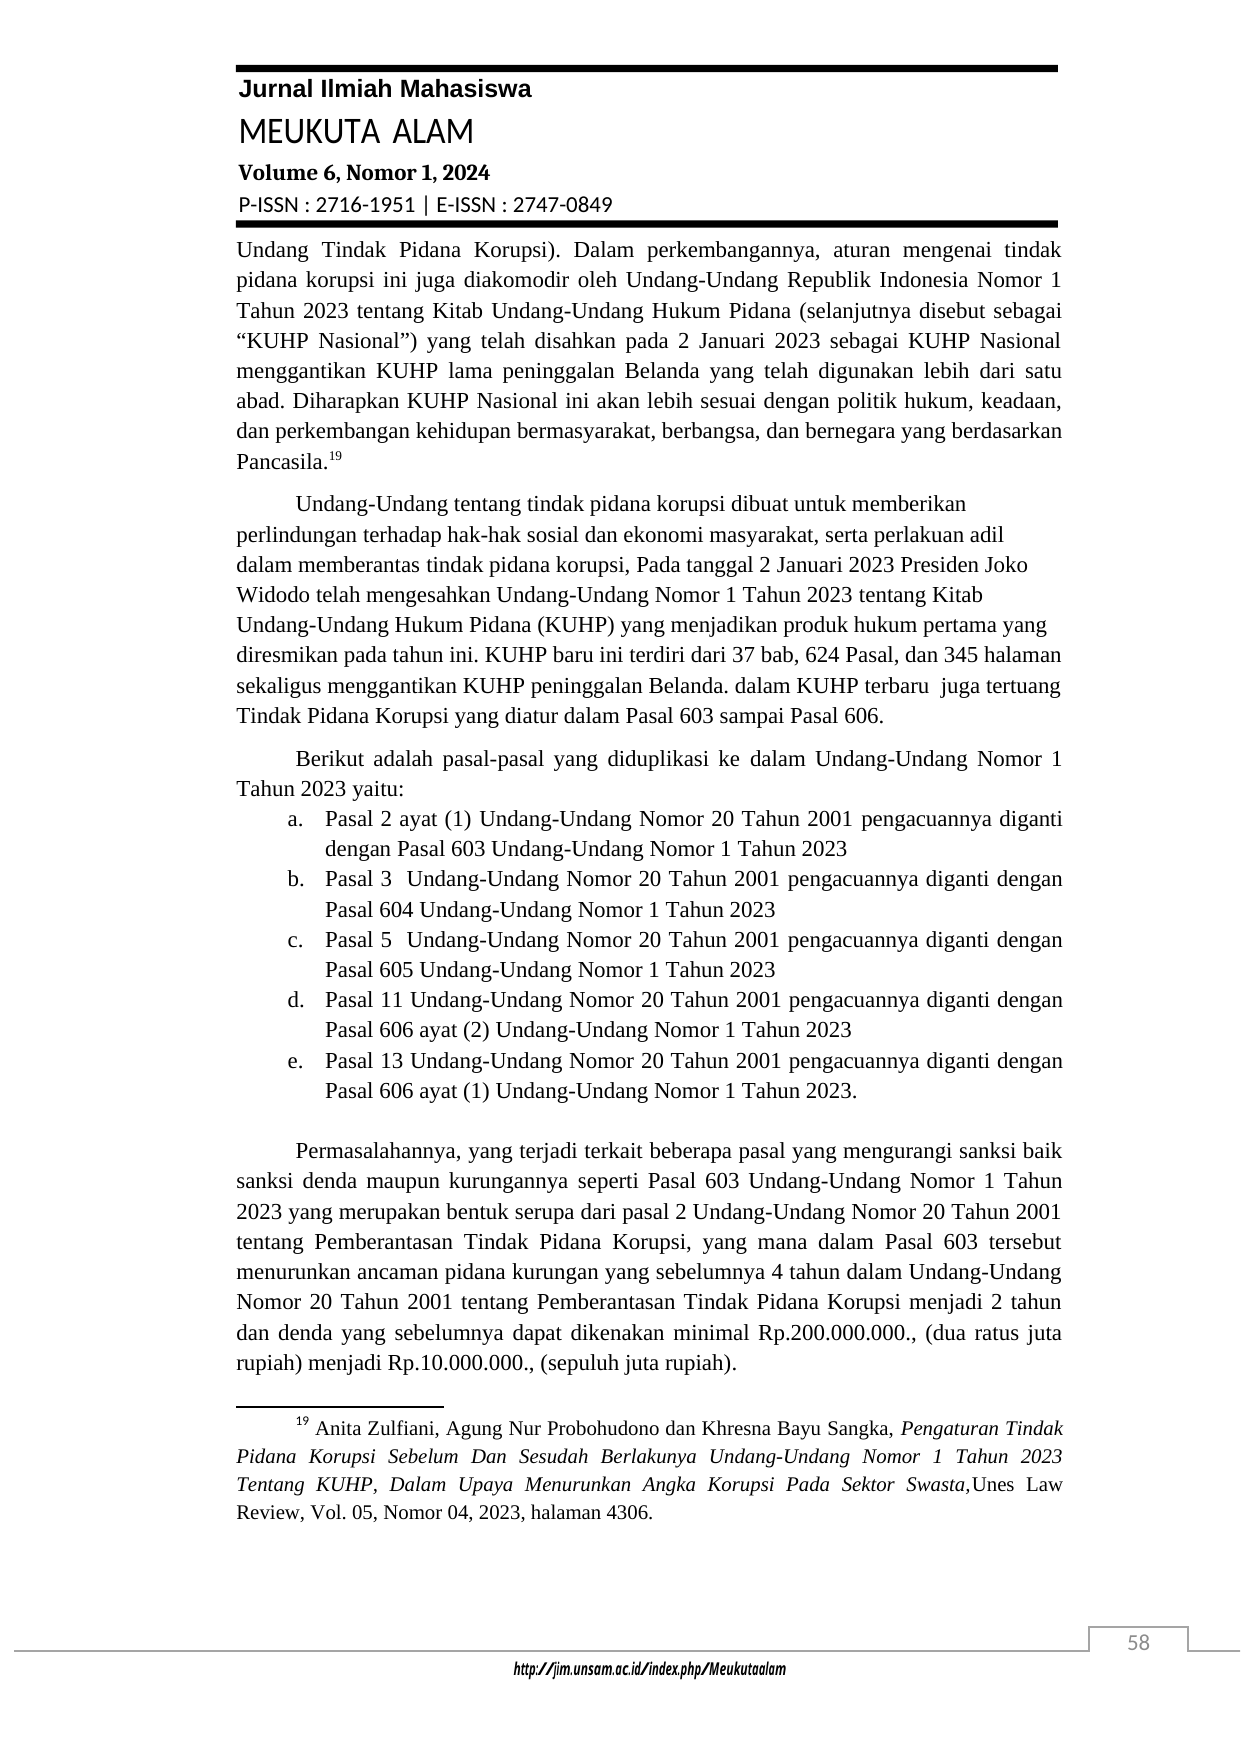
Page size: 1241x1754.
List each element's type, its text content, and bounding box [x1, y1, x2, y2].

list Berikut adalah pasal-pasal yang diduplikasi ke dalam Undang-Undang Nomor 1 Tahun 2023 yaitu: [236, 744, 1063, 801]
list Pasal 2 ayat (1) Undang-Undang Nomor 20 Tahun 2001 pengacuannya diganti dengan Pasal 603 Undang-Undang Nomor 1 Tahun 2023 [287, 805, 1063, 862]
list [236, 236, 1063, 474]
list Pasal 13 Undang-Undang Nomor 20 Tahun 2001 pengacuannya diganti dengan Pasal 606 ayat (1) Undang-Undang Nomor 1 Tahun 2023. [287, 1047, 1063, 1103]
text Undang-Undang tentang tindak pidana korupsi dibuat untuk memberikan perlindungan terhadap hak-hak sosial dan ekonomi masyarakat, serta perlakuan adil dalam memberantas tindak pidana korupsi, Pada tanggal 2 Januari 2023 Presiden Joko Widodo telah mengesahkan Undang-Undang Nomor 1 Tahun 2023 tentang Kitab Undang-Undang Hukum Pidana (KUHP) yang menjadikan produk hukum pertama yang diresmikan pada tahun ini. KUHP baru ini terdiri dari 37 bab, 624 Pasal, dan 345 halaman sekaligus menggantikan KUHP peninggalan Belanda. dalam KUHP terbaru juga tertuang Tindak Pidana Korupsi yang diatur dalam Pasal 603 sampai Pasal 606. [236, 490, 1063, 728]
list Pasal 11 Undang-Undang Nomor 20 Tahun 2001 pengacuannya diganti dengan Pasal 606 ayat (2) Undang-Undang Nomor 1 Tahun 2023 [287, 986, 1063, 1043]
list Pasal 3 Undang-Undang Nomor 20 Tahun 2001 pengacuannya diganti dengan Pasal 604 Undang-Undang Nomor 1 Tahun 2023 [287, 865, 1063, 922]
list Permasalahannya, yang terjadi terkait beberapa pasal yang mengurangi sanksi baik sanksi denda maupun kurungannya seperti Pasal 603 Undang-Undang Nomor 1 Tahun 2023 yang merupakan bentuk serupa dari pasal 2 Undang-Undang Nomor 20 Tahun 2001 tentang Pemberantasan Tindak Pidana Korupsi, yang mana dalam Pasal 603 tersebut menurunkan ancaman pidana kurungan yang sebelumnya 4 tahun dalam Undang-Undang Nomor 20 Tahun 2001 tentang Pemberantasan Tindak Pidana Korupsi menjadi 2 tahun dan denda yang sebelumnya dapat dikenakan minimal Rp.200.000.000., (dua ratus juta rupiah) menjadi Rp.10.000.000., (sepuluh juta rupiah). [236, 1137, 1063, 1375]
list Pasal 5 Undang-Undang Nomor 20 Tahun 2001 pengacuannya diganti dengan Pasal 605 Undang-Undang Nomor 1 Tahun 2023 [287, 926, 1063, 982]
